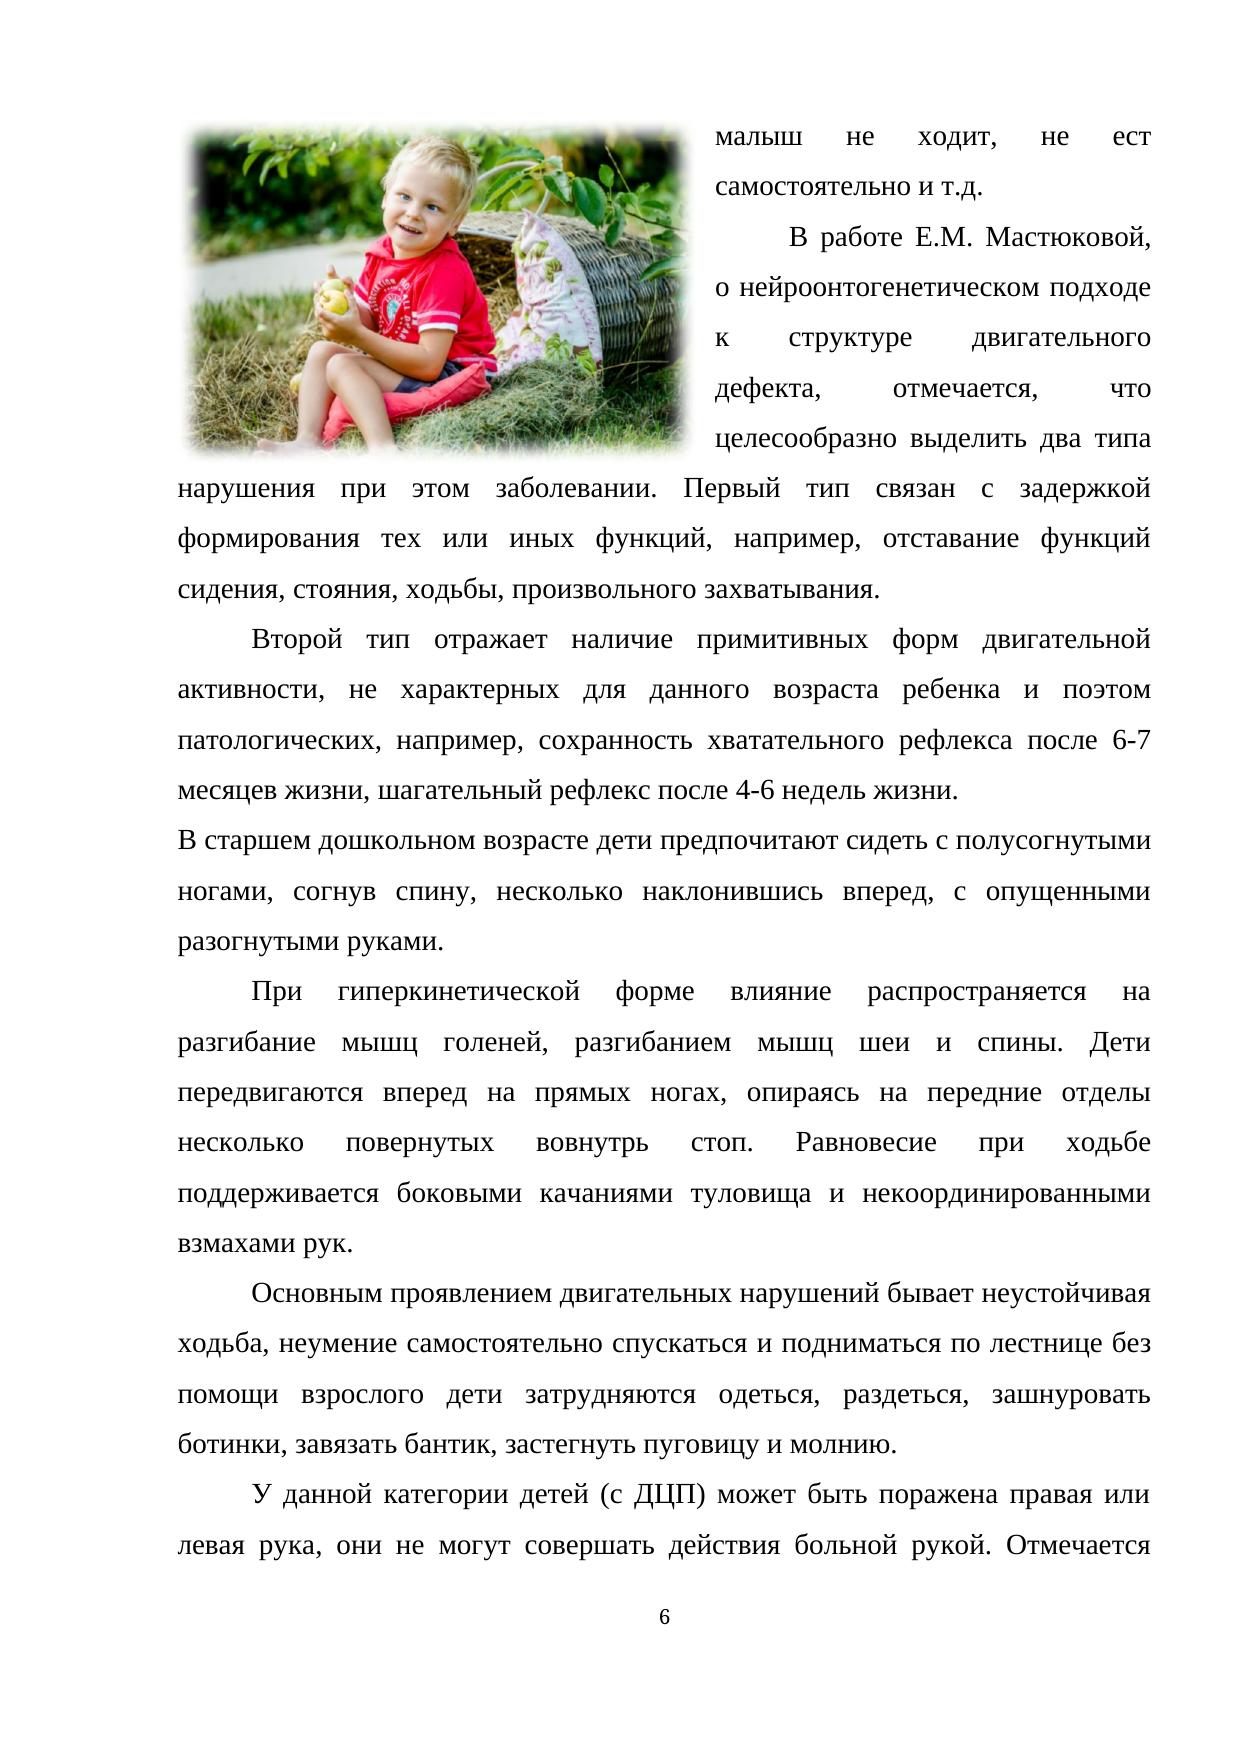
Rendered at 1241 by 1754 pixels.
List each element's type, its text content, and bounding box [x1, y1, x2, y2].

picture [195, 139, 679, 446]
text Основным проявлением двигательных нарушений бывает неустойчивая ходьба, неумение самостоятельно спускаться и подниматься по лестнице без помощи взрослого дети затрудняются одеться, раздеться, зашнуровать ботинки, завязать бантик, застегнуть пуговицу и молнию. [177, 1275, 1152, 1460]
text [177, 118, 1152, 202]
text При гиперкинетической форме влияние распространяется на разгибание мышц голеней, разгибанием мышц шеи и спины. Дети передвигаются вперед на прямых ногах, опираясь на передние отделы несколько повернутых вовнутрь стоп. Равновесие при ходьбе поддерживается боковыми качаниями туловища и некоординированными взмахами рук. [177, 973, 1152, 1258]
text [177, 1477, 1152, 1560]
text В старшем дошкольном возрасте дети предпочитают сидеть с полусогнутыми ногами, согнув спину, несколько наклонившись вперед, с опущенными разогнутыми руками. [177, 822, 1152, 957]
text В работе Е.М. Мастюковой, о нейроонтогенетическом подходе к структуре двигательного дефекта, отмечается, что целесообразно выделить два типа нарушения при этом заболевании. Первый тип связан с задержкой формирования тех или иных функций, например, отставание функций сидения, стояния, ходьбы, произвольного захватывания. [177, 219, 1152, 604]
text Второй тип отражает наличие примитивных форм двигательной активности, не характерных для данного возраста ребенка и поэтом патологических, например, сохранность хватательного рефлекса после 6-7 месяцев жизни, шагательный рефлекс после 4-6 недель жизни. [177, 621, 1152, 806]
